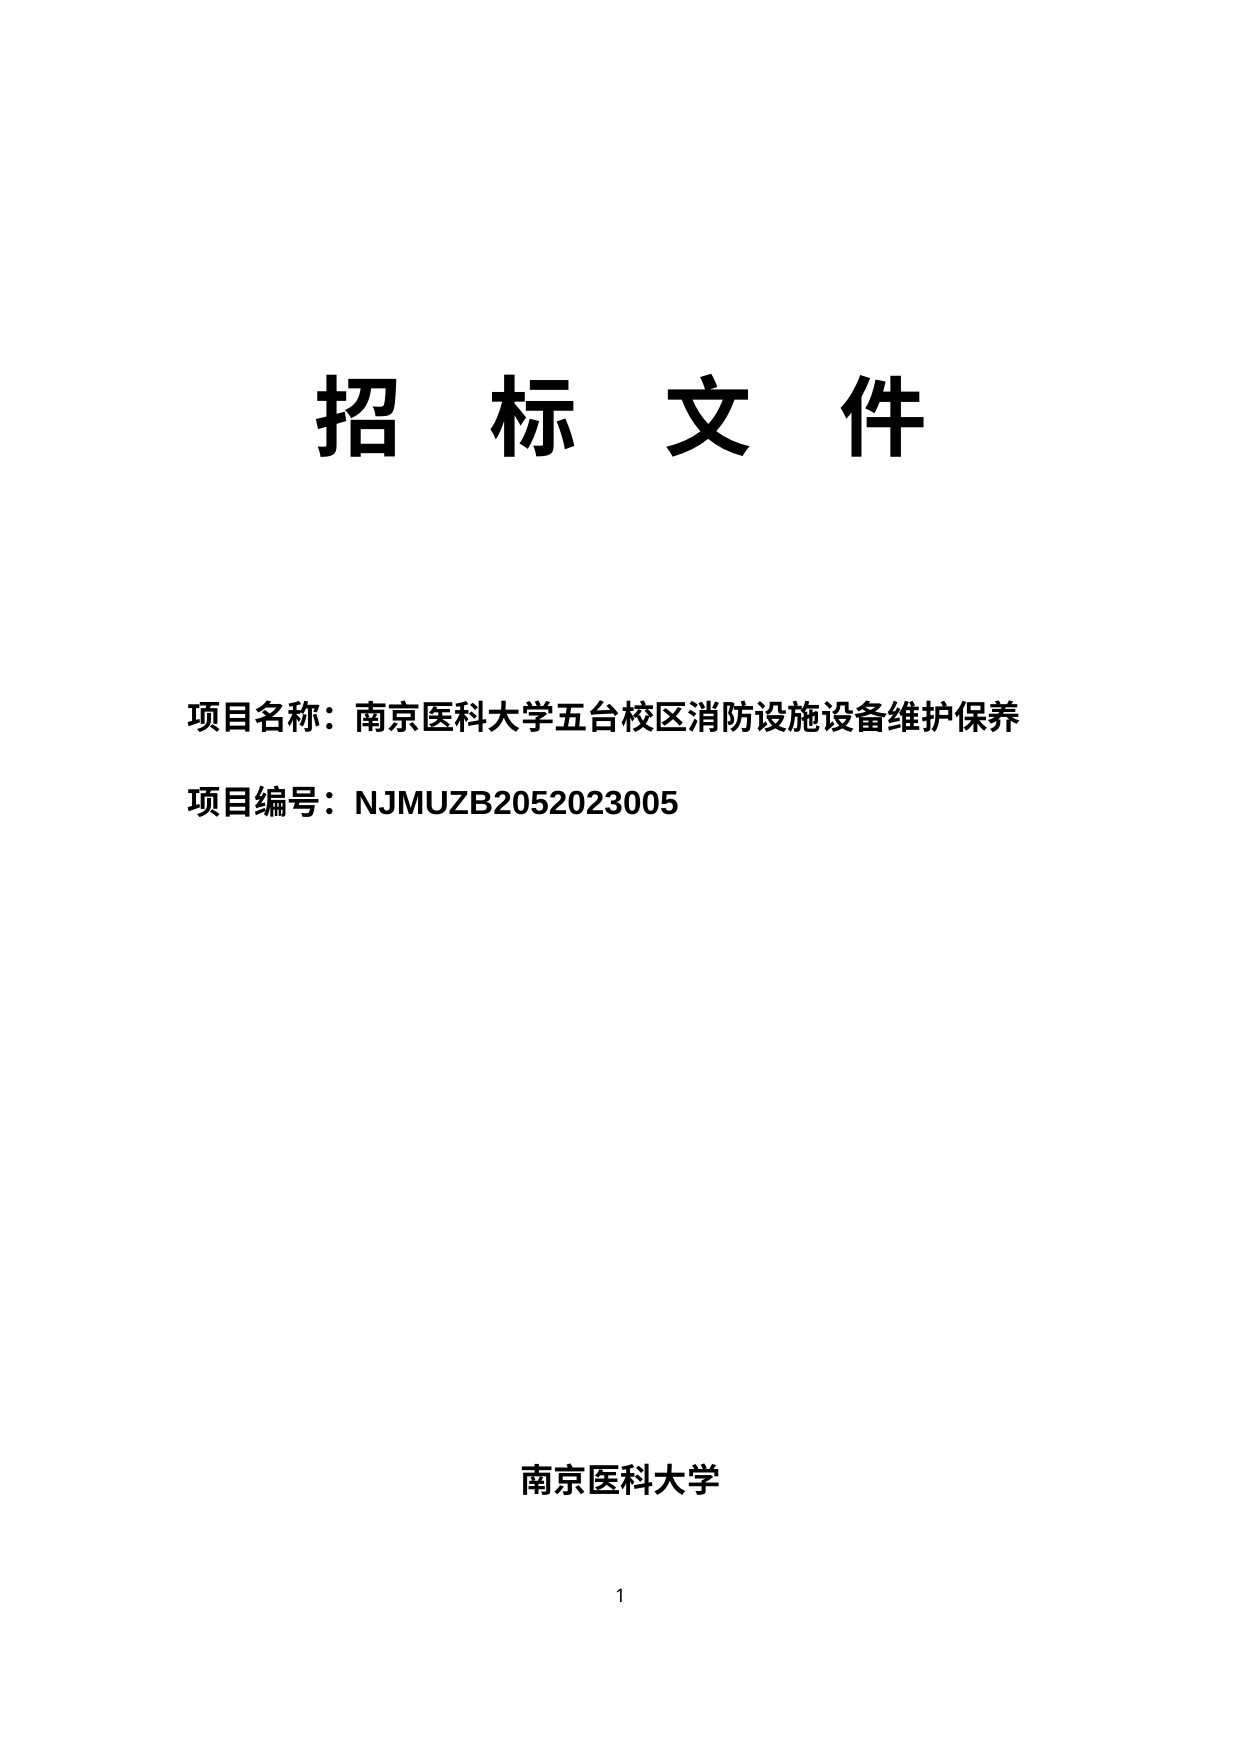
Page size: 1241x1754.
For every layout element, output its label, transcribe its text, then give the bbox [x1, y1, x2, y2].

text 招 标 文 件 [187, 348, 1053, 475]
text 南京医科大学 [187, 1453, 1053, 1502]
text 项目编号：NJMUZB2052023005 [187, 776, 1053, 824]
text 项目名称：南京医科大学五台校区消防设施设备维护保养 [187, 691, 1053, 739]
